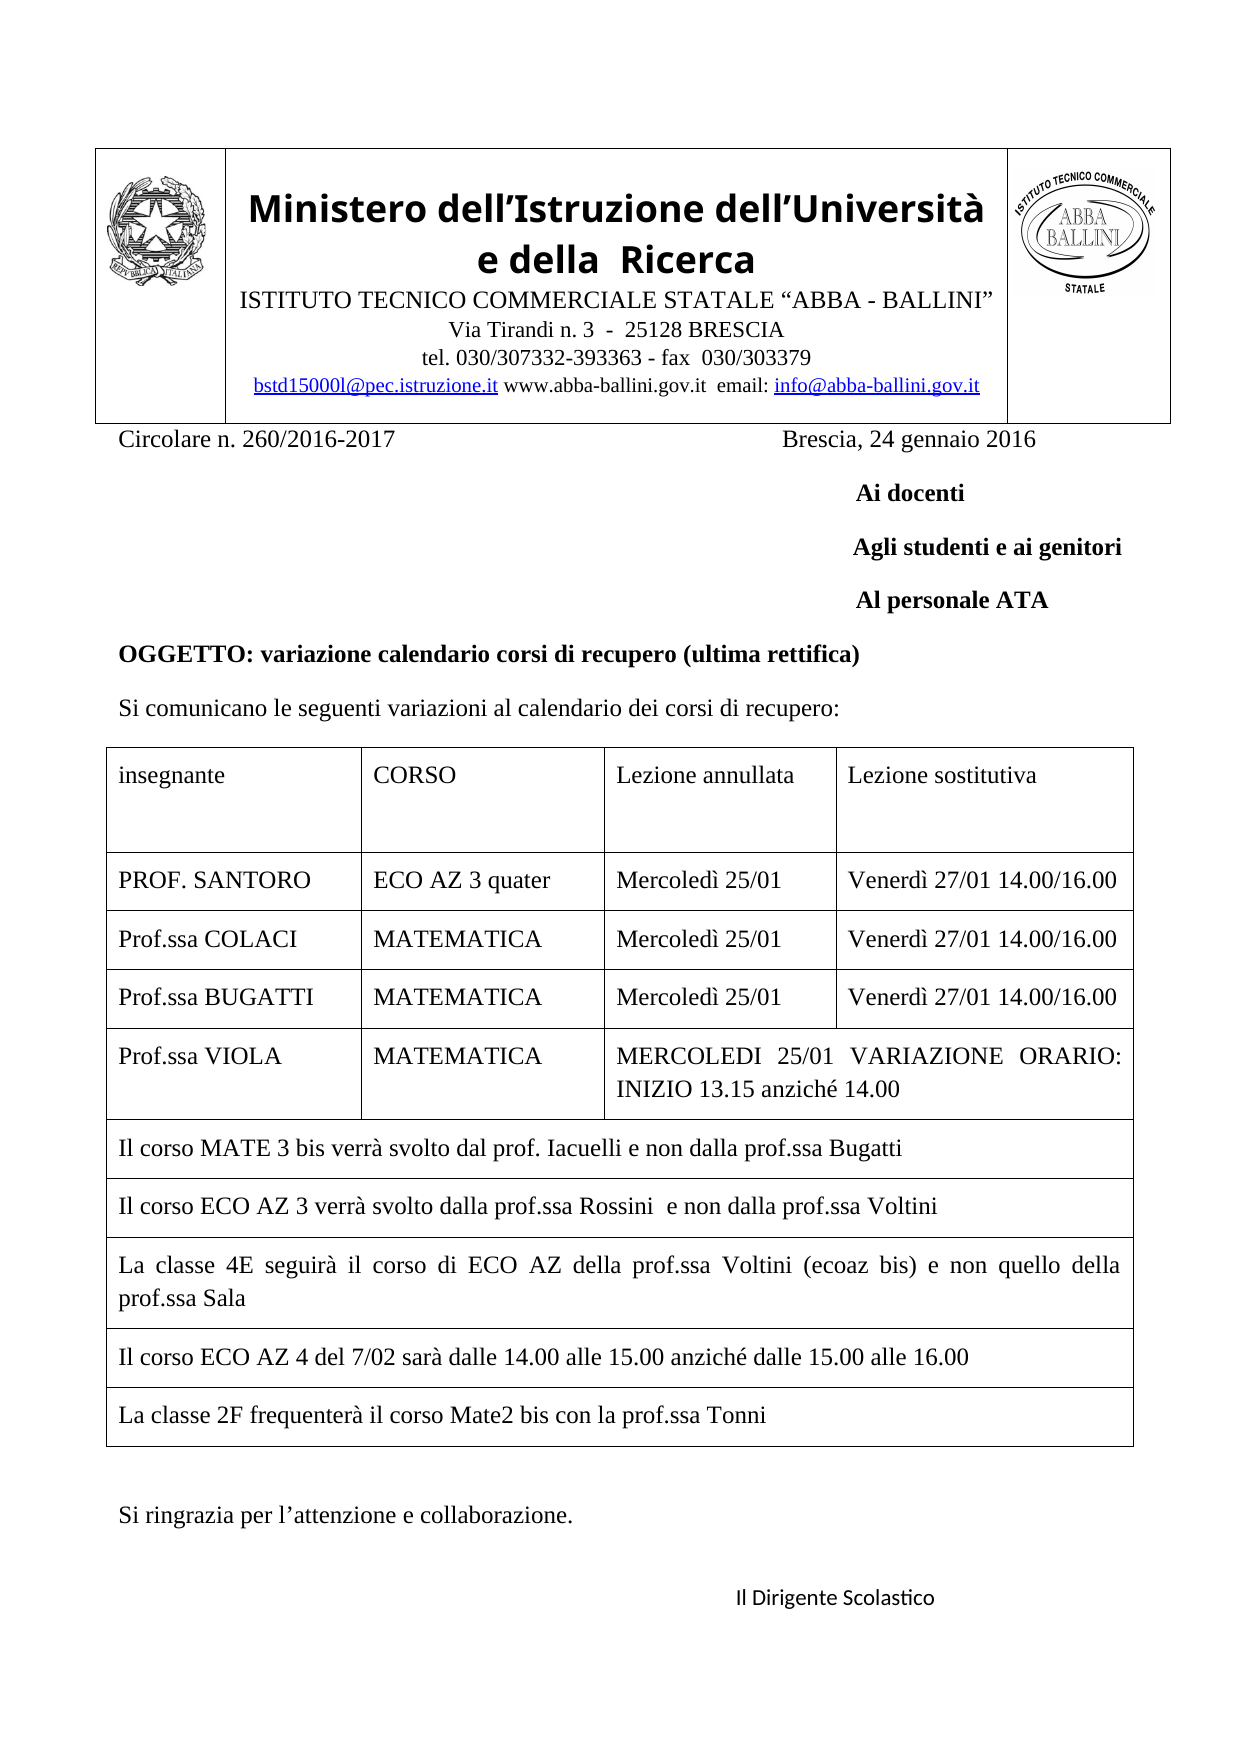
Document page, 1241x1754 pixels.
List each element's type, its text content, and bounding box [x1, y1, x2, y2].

table_cell Prof.ssa BUGATTI [107, 970, 361, 1028]
table_header Lezione sostitutiva [837, 748, 1133, 852]
table_header [1008, 149, 1170, 423]
table_cell MATEMATICA [362, 1029, 604, 1119]
table_cell La classe 2F frequenterà il corso Mate2 bis con la prof.ssa Tonni [107, 1388, 1133, 1446]
table_cell MERCOLEDI 25/01 VARIAZIONE ORARIO: INIZIO 13.15 anziché 14.00 [605, 1029, 1133, 1119]
text Si ringrazia per l’attenzione e collaborazione. [118, 1500, 1122, 1529]
table_header insegnante [107, 748, 361, 852]
table_cell ECO AZ 3 quater [362, 853, 604, 910]
table_cell PROF. SANTORO [107, 853, 361, 910]
table_cell Il corso MATE 3 bis verrà svolto dal prof. Iacuelli e non dalla prof.ssa Bugatti [107, 1120, 1133, 1178]
table_header Ministero dell’Istruzione dell’Università e della Ricerca ISTITUTO TECNICO COMMERCIALE STATALE “ABBA - BALLINI” Via Tirandi n. 3 - 25128 BRESCIA tel. 030/307332-393363 - fax 030/303379 bstd15000l@pec.istruzione.it www.abba-ballini.gov.it email: info@abba-ballini.gov.it [226, 149, 1007, 423]
picture [107, 176, 206, 286]
text Circolare n. 260/2016-2017 Brescia, 24 gennaio 2016 [118, 424, 1122, 453]
table_cell Il corso ECO AZ 4 del 7/02 sarà dalle 14.00 alle 15.00 anziché dalle 15.00 alle 16.00 [107, 1329, 1133, 1387]
table_cell Venerdì 27/01 14.00/16.00 [837, 911, 1133, 969]
text OGGETTO: variazione calendario corsi di recupero (ultima rettifica) [118, 639, 1122, 668]
text Il Dirigente Scolastico [487, 1554, 1122, 1611]
table_cell Il corso ECO AZ 3 verrà svolto dalla prof.ssa Rossini e non dalla prof.ssa Voltini [107, 1179, 1133, 1237]
text Agli studenti e ai genitori [118, 532, 1122, 560]
table_cell MATEMATICA [362, 911, 604, 969]
table_cell MATEMATICA [362, 970, 604, 1028]
picture [1012, 168, 1157, 297]
table_header [96, 149, 225, 423]
table_cell Venerdì 27/01 14.00/16.00 [837, 970, 1133, 1028]
table_cell Prof.ssa VIOLA [107, 1029, 361, 1119]
text Al personale ATA [118, 586, 1122, 614]
text Si comunicano le seguenti variazioni al calendario dei corsi di recupero: [118, 693, 1122, 722]
table_cell La classe 4E seguirà il corso di ECO AZ della prof.ssa Voltini (ecoaz bis) e non quello della prof.ssa Sala [107, 1238, 1133, 1328]
table_header Lezione annullata [605, 748, 836, 852]
table_header CORSO [362, 748, 604, 852]
table_cell Prof.ssa COLACI [107, 911, 361, 969]
table_cell Mercoledì 25/01 [605, 853, 836, 910]
text Ai docenti [118, 478, 1122, 507]
table_cell Mercoledì 25/01 [605, 970, 836, 1028]
table_cell Venerdì 27/01 14.00/16.00 [837, 853, 1133, 910]
table_cell Mercoledì 25/01 [605, 911, 836, 969]
